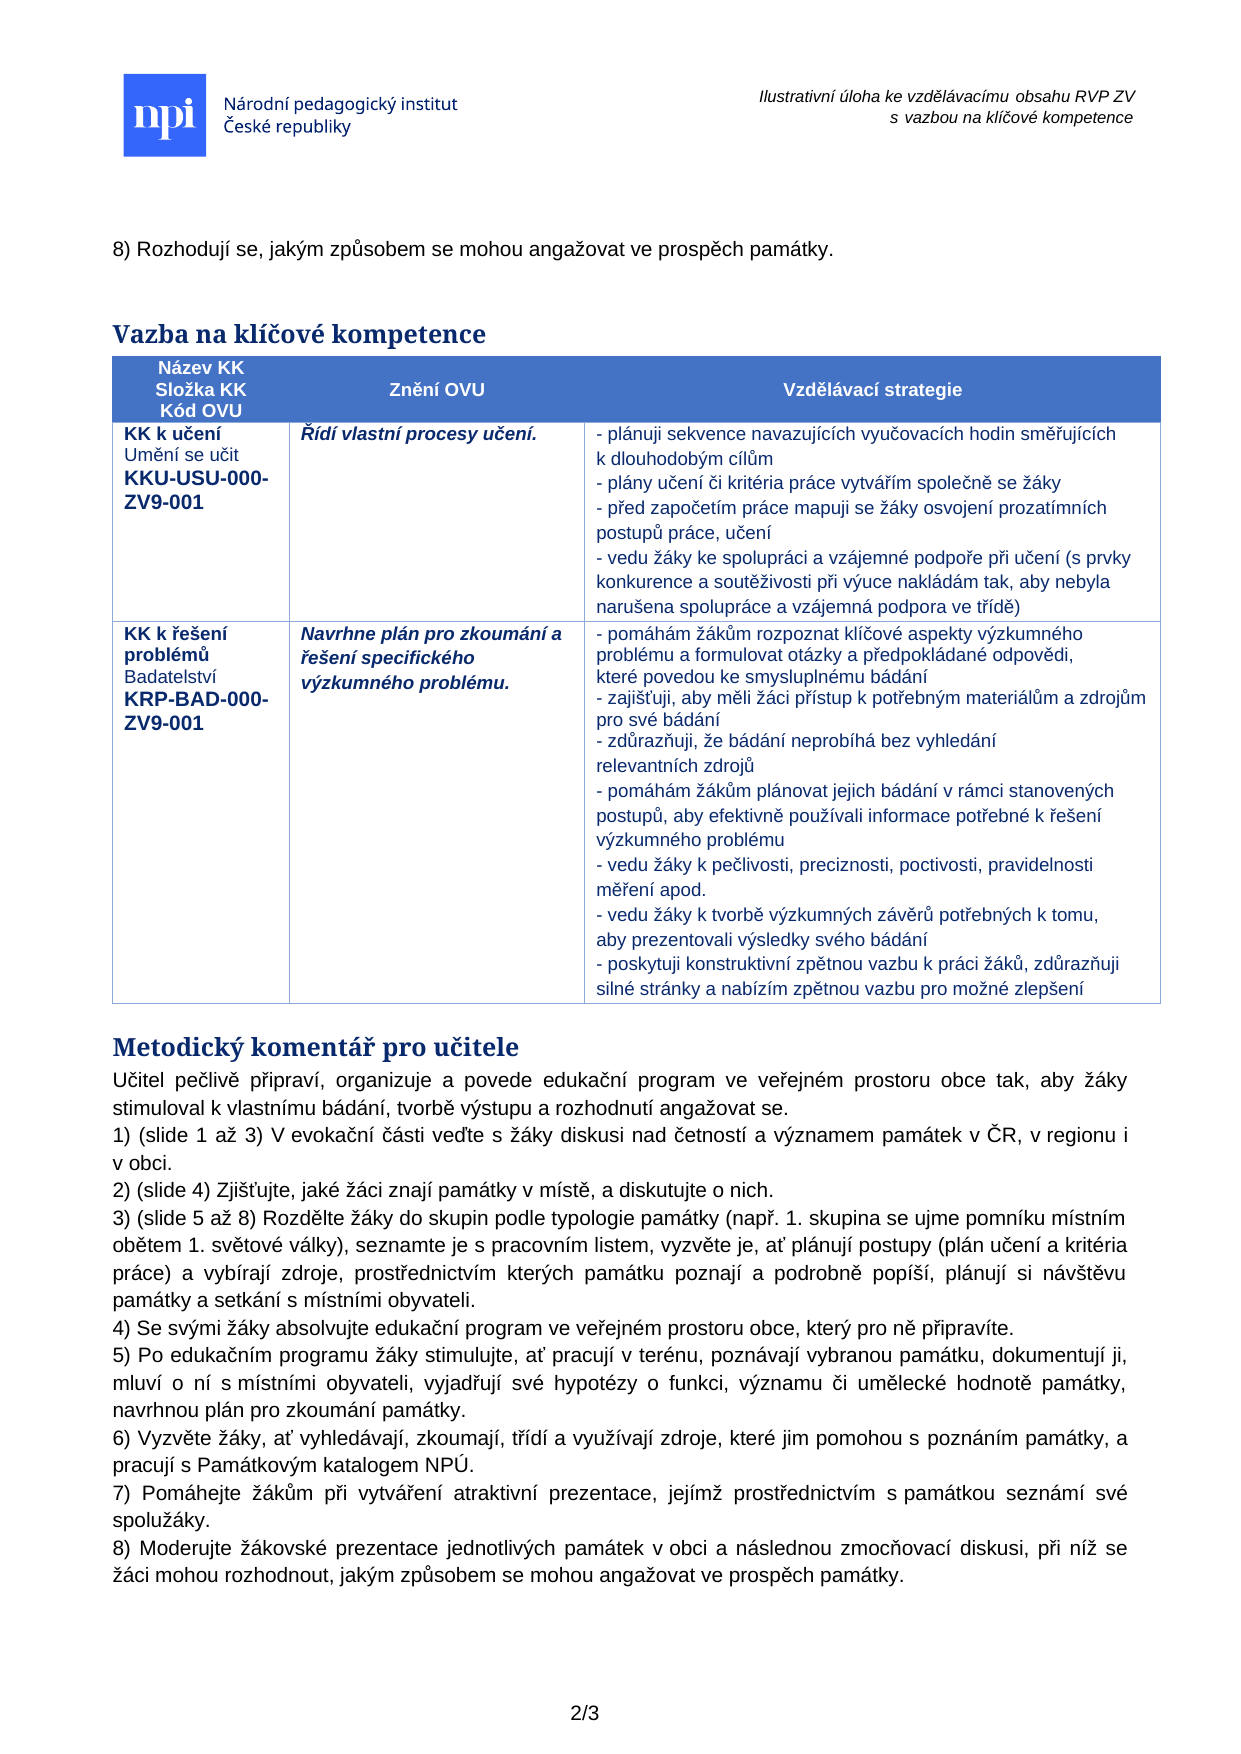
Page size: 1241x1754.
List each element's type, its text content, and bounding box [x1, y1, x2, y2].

table_cell - plánuji sekvence navazujících vyučovacích hodin směřujících k dlouhodobým cílům - plány učení či kritéria práce vytvářím společně se žáky - před započetím práce mapuji se žáky osvojení prozatímních postupů práce, učení - vedu žáky ke spolupráci a vzájemné podpoře při učení (s prvky konkurence a soutěživosti při výuce nakládám tak, aby nebyla narušena spolupráce a vzájemná podpora ve třídě) [585, 423, 1160, 621]
text 4) Se svými žáky absolvujte edukační program ve veřejném prostoru obce, který pro ně připravíte. [112, 1316, 1128, 1340]
subtitle Vazba na klíčové kompetence [112, 317, 1128, 351]
table_header Název KK Složka KK Kód OVU [113, 357, 289, 422]
subtitle Metodický komentář pro učitele [112, 1029, 1128, 1063]
table_header Znění OVU [290, 357, 584, 422]
text 7) Pomáhejte žákům při vytváření atraktivní prezentace, jejímž prostřednictvím s památkou seznámí své spolužáky. [112, 1481, 1128, 1532]
text 8) Moderujte žákovské prezentace jednotlivých památek v obci a následnou zmocňovací diskusi, při níž se žáci mohou rozhodnout, jakým způsobem se mohou angažovat ve prospěch památky. [112, 1536, 1128, 1587]
table_header Vzdělávací strategie [585, 357, 1160, 422]
text Učitel pečlivě připraví, organizuje a povede edukační program ve veřejném prostoru obce tak, aby žáky stimuloval k vlastnímu bádání, tvorbě výstupu a rozhodnutí angažovat se. [112, 1068, 1128, 1120]
text 5) Po edukačním programu žáky stimulujte, ať pracují v terénu, poznávají vybranou památku, dokumentují ji, mluví o ní s místními obyvateli, vyjadřují své hypotézy o funkci, významu či umělecké hodnotě památky, navrhnou plán pro zkoumání památky. [112, 1343, 1128, 1422]
text 2) (slide 4) Zjišťujte, jaké žáci znají památky v místě, a diskutujte o nich. [112, 1178, 1128, 1202]
table_cell Navrhne plán pro zkoumání a řešení specifického výzkumného problému. [290, 622, 584, 1003]
text 3) (slide 5 až 8) Rozdělte žáky do skupin podle typologie památky (např. 1. skupina se ujme pomníku místním obětem 1. světové války), seznamte je s pracovním listem, vyzvěte je, ať plánují postupy (plán učení a kritéria práce) a vybírají zdroje, prostřednictvím kterých památku poznají a podrobně popíší, plánují si návštěvu památky a setkání s místními obyvateli. [112, 1206, 1128, 1312]
text 8) Rozhodují se, jakým způsobem se mohou angažovat ve prospěch památky. [112, 237, 1128, 261]
text 1) (slide 1 až 3) V evokační části veďte s žáky diskusi nad četností a významem památek v ČR, v regionu i v obci. [112, 1123, 1128, 1175]
table_cell KK k učení Umění se učit KKU-USU-000-ZV9-001 [113, 423, 289, 621]
text 6) Vyzvěte žáky, ať vyhledávají, zkoumají, třídí a využívají zdroje, které jim pomohou s poznáním památky, a pracují s Památkovým katalogem NPÚ. [112, 1426, 1128, 1477]
table_cell Řídí vlastní procesy učení. [290, 423, 584, 621]
table_cell - pomáhám žákům rozpoznat klíčové aspekty výzkumného problému a formulovat otázky a předpokládané odpovědi, které povedou ke smysluplnému bádání - zajišťuji, aby měli žáci přístup k potřebným materiálům a zdrojům pro své bádání - zdůrazňuji, že bádání neprobíhá bez vyhledání relevantních zdrojů - pomáhám žákům plánovat jejich bádání v rámci stanovených postupů, aby efektivně používali informace potřebné k řešení výzkumného problému - vedu žáky k pečlivosti, preciznosti, poctivosti, pravidelnosti měření apod. - vedu žáky k tvorbě výzkumných závěrů potřebných k tomu, aby prezentovali výsledky svého bádání - poskytuji konstruktivní zpětnou vazbu k práci žáků, zdůrazňuji silné stránky a nabízím zpětnou vazbu pro možné zlepšení [585, 622, 1160, 1003]
table_cell KK k řešení problémů Badatelství KRP-BAD-000-ZV9-001 [113, 622, 289, 1003]
